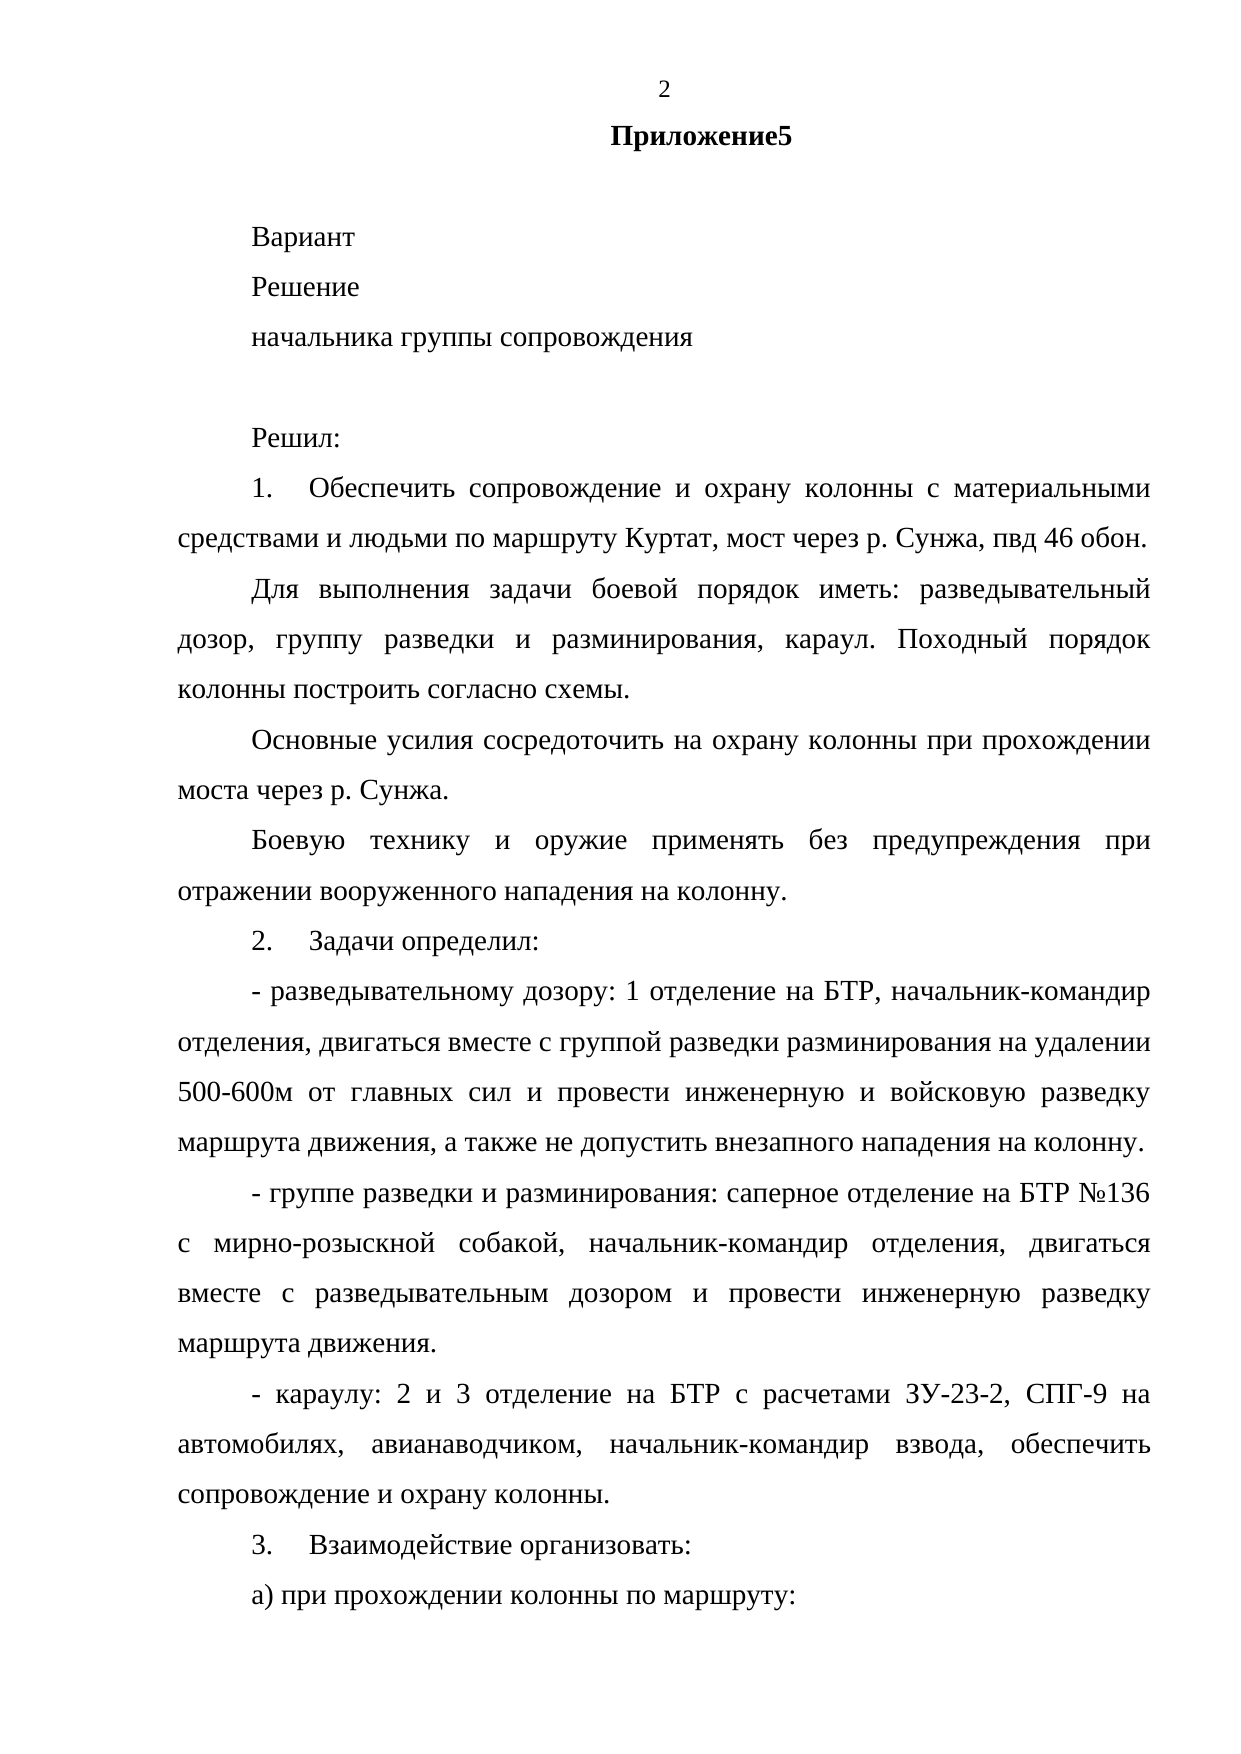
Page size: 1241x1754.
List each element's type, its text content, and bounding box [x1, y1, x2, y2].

text а) при прохождении колонны по маршруту: [177, 1577, 1152, 1611]
text Решил: [177, 420, 1152, 453]
text Для выполнения задачи боевой порядок иметь: разведывательный дозор, группу разведки и разминирования, караул. Походный порядок колонны построить согласно схемы. [177, 571, 1152, 705]
text Решение [177, 269, 1152, 303]
text Основные усилия сосредоточить на охрану колонны при прохождении моста через р. Сунжа. [177, 722, 1152, 806]
text Боевую технику и оружие применять без предупреждения при отражении вооруженного нападения на колонну. [177, 822, 1152, 906]
text - группе разведки и разминирования: саперное отделение на БТР №136 с мирно-розыскной собакой, начальник-командир отделения, двигаться вместе с разведывательным дозором и провести инженерную разведку маршрута движения. [177, 1175, 1152, 1359]
text Приложение5 [177, 118, 1152, 152]
text - караулу: 2 и 3 отделение на БТР с расчетами ЗУ-23-2, СПГ-9 на автомобилях, авианаводчиком, начальник-командир взвода, обеспечить сопровождение и охрану колонны. [177, 1376, 1152, 1510]
list Взаимодействие организовать: [177, 1527, 1152, 1560]
subtitle Вариант [177, 219, 1152, 252]
list Обеспечить сопровождение и охрану колонны с материальными средствами и людьми по маршруту Куртат, мост через р. Сунжа, пвд 46 обон. [177, 470, 1152, 554]
text начальника группы сопровождения [177, 319, 1152, 353]
list Задачи определил: [177, 923, 1152, 957]
text - разведывательному дозору: 1 отделение на БТР, начальник-командир отделения, двигаться вместе с группой разведки разминирования на удалении 500-600м от главных сил и провести инженерную и войсковую разведку маршрута движения, а также не допустить внезапного нападения на колонну. [177, 973, 1152, 1158]
